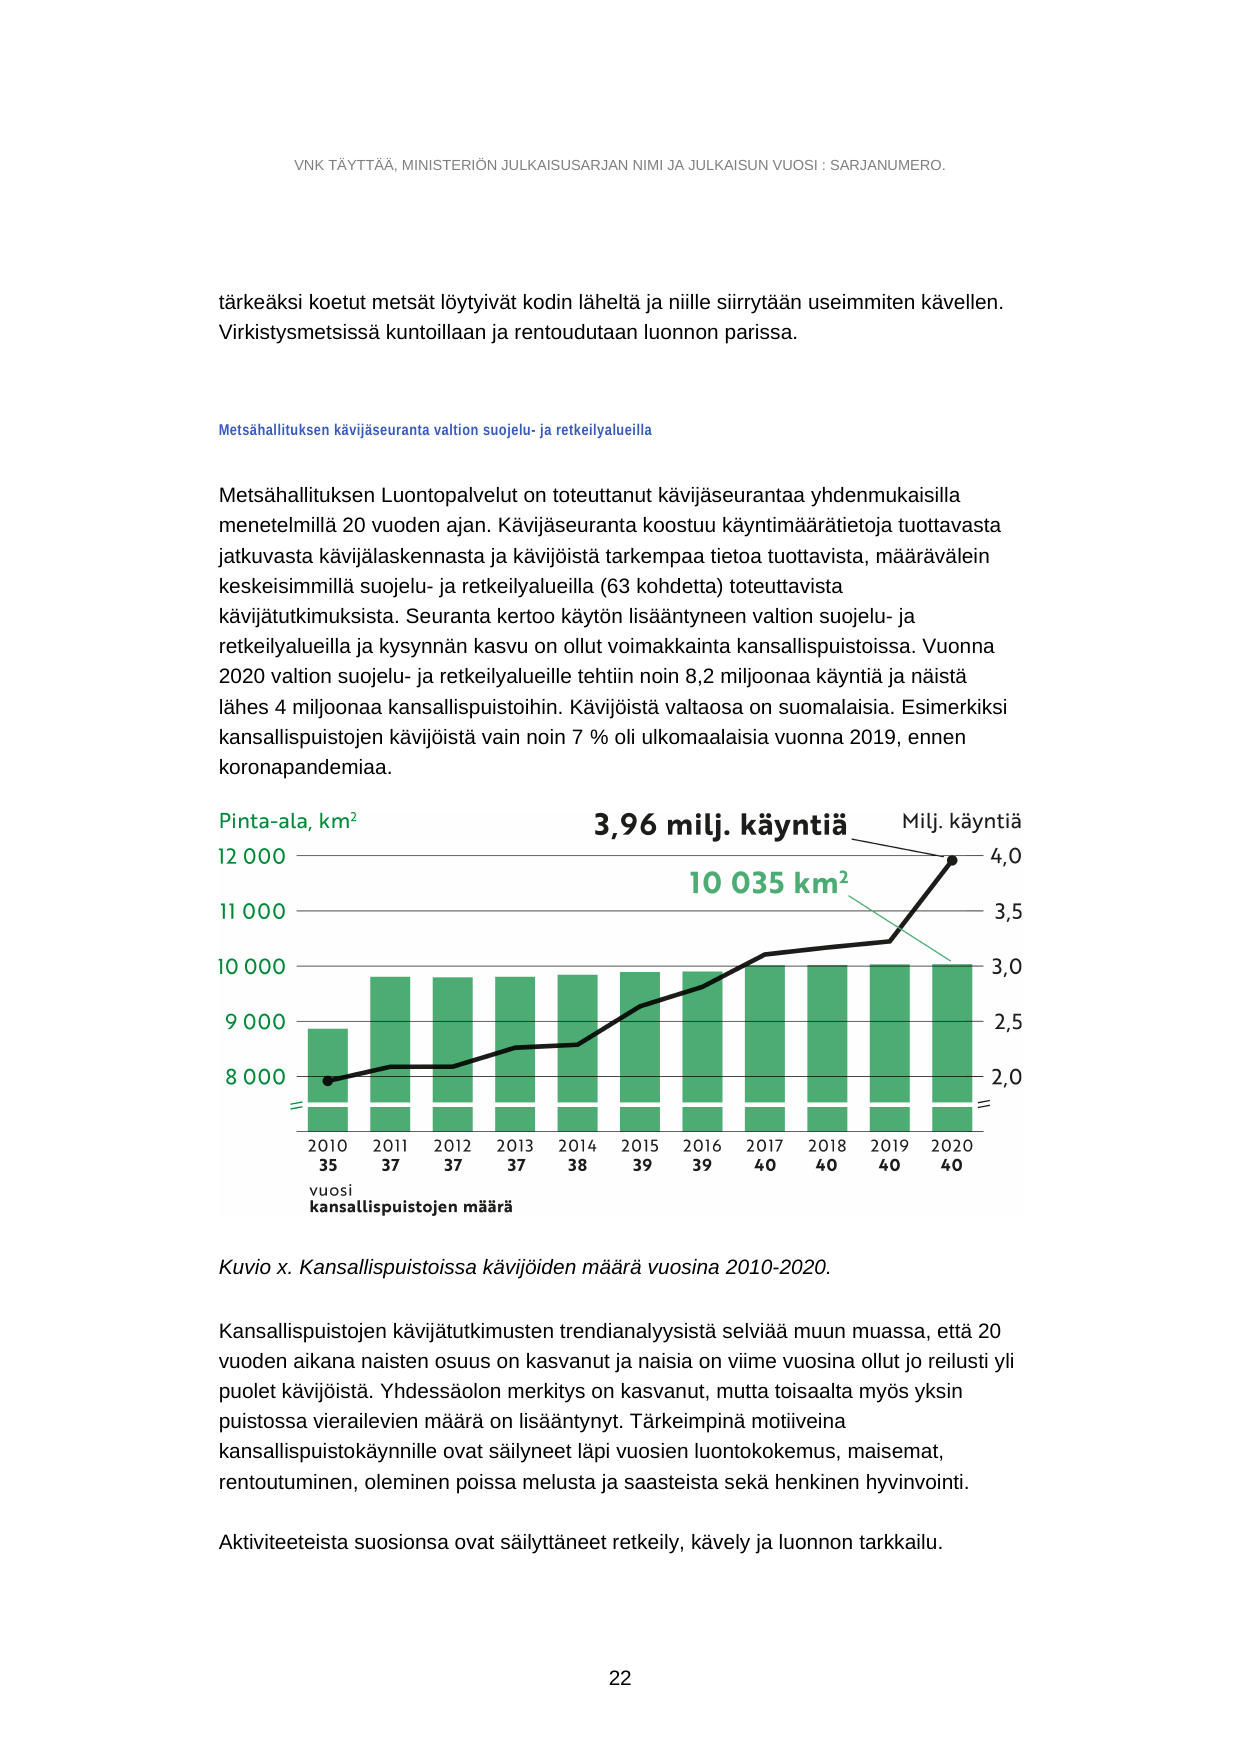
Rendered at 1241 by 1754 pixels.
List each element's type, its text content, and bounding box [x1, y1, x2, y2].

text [218, 1312, 1022, 1554]
text Metsähallituksen kävijäseuranta valtion suojelu- ja retkeilyalueilla [218, 390, 1022, 452]
text Kuvio x. Kansallispuistoissa kävijöiden määrä vuosina 2010-2020. [218, 1249, 1022, 1279]
picture [218, 812, 1022, 1216]
text Metsähallituksen Luontopalvelut on toteuttanut kävijäseurantaa yhdenmukaisilla menetelmillä 20 vuoden ajan. Kävijäseuranta koostuu käyntimäärätietoja tuottavasta jatkuvasta kävijälaskennasta ja kävijöistä tarkempaa tietoa tuottavista, määrävälein keskeisimmillä suojelu- ja retkeilyalueilla (63 kohdetta) toteuttavista kävijätutkimuksista. Seuranta kertoo käytön lisääntyneen valtion suojelu- ja retkeilyalueilla ja kysynnän kasvu on ollut voimakkainta kansallispuistoissa. Vuonna 2020 valtion suojelu- ja retkeilyalueille tehtiin noin 8,2 miljoonaa käyntiä ja näistä lähes 4 miljoonaa kansallispuistoihin. Kävijöistä valtaosa on suomalaisia. Esimerkiksi kansallispuistojen kävijöistä vain noin 7 % oli ulkomaalaisia vuonna 2019, ennen koronapandemiaa. [218, 477, 1022, 779]
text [218, 283, 1022, 344]
